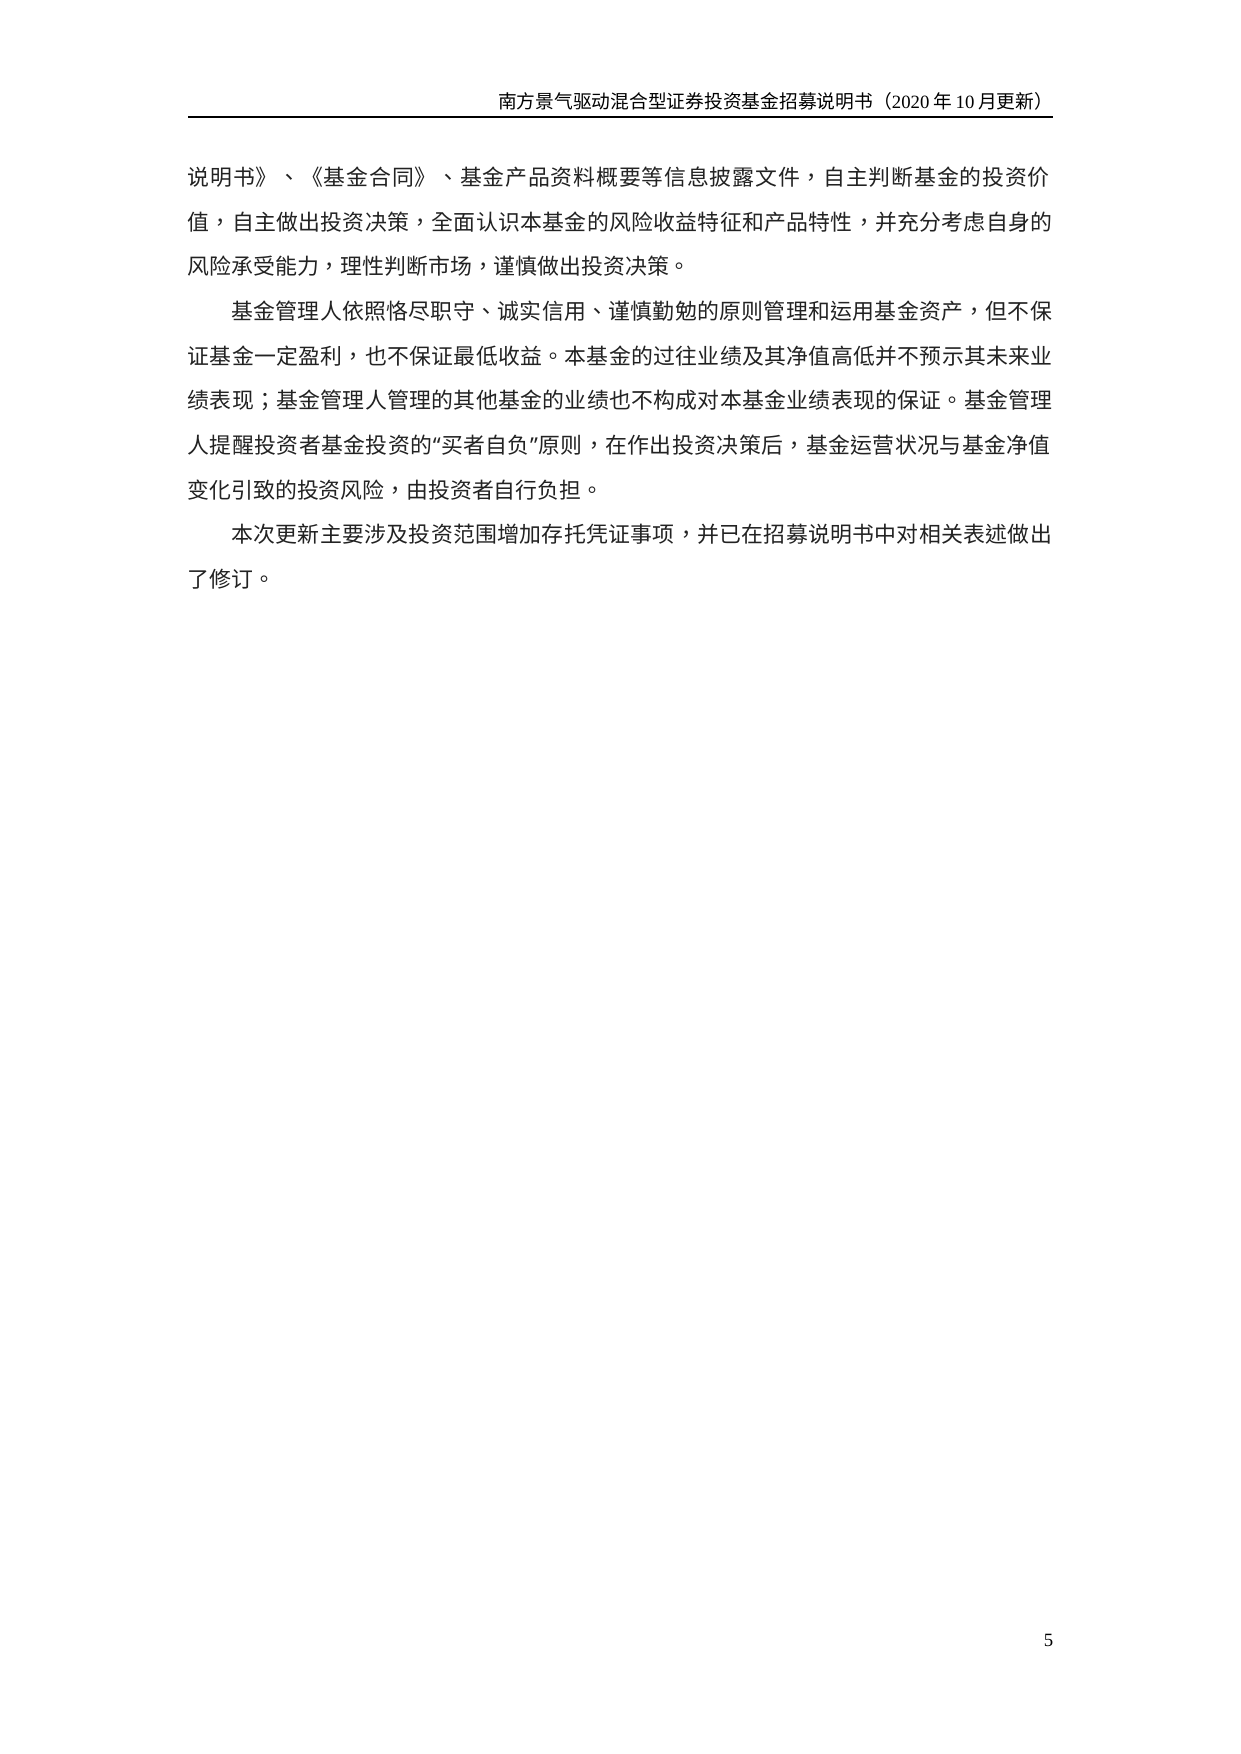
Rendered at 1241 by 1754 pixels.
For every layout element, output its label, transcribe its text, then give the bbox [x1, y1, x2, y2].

text 基金管理人依照恪尽职守、诚实信用、谨慎勤勉的原则管理和运用基金资产，但不保证基金一定盈利，也不保证最低收益。本基金的过往业绩及其净值高低并不预示其未来业绩表现；基金管理人管理的其他基金的业绩也不构成对本基金业绩表现的保证。基金管理人提醒投资者基金投资的“买者自负”原则，在作出投资决策后，基金运营状况与基金净值变化引致的投资风险，由投资者自行负担。 [187, 296, 1053, 504]
text 本次更新主要涉及投资范围增加存托凭证事项，并已在招募说明书中对相关表述做出了修订。 [187, 519, 1053, 594]
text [187, 162, 1053, 281]
